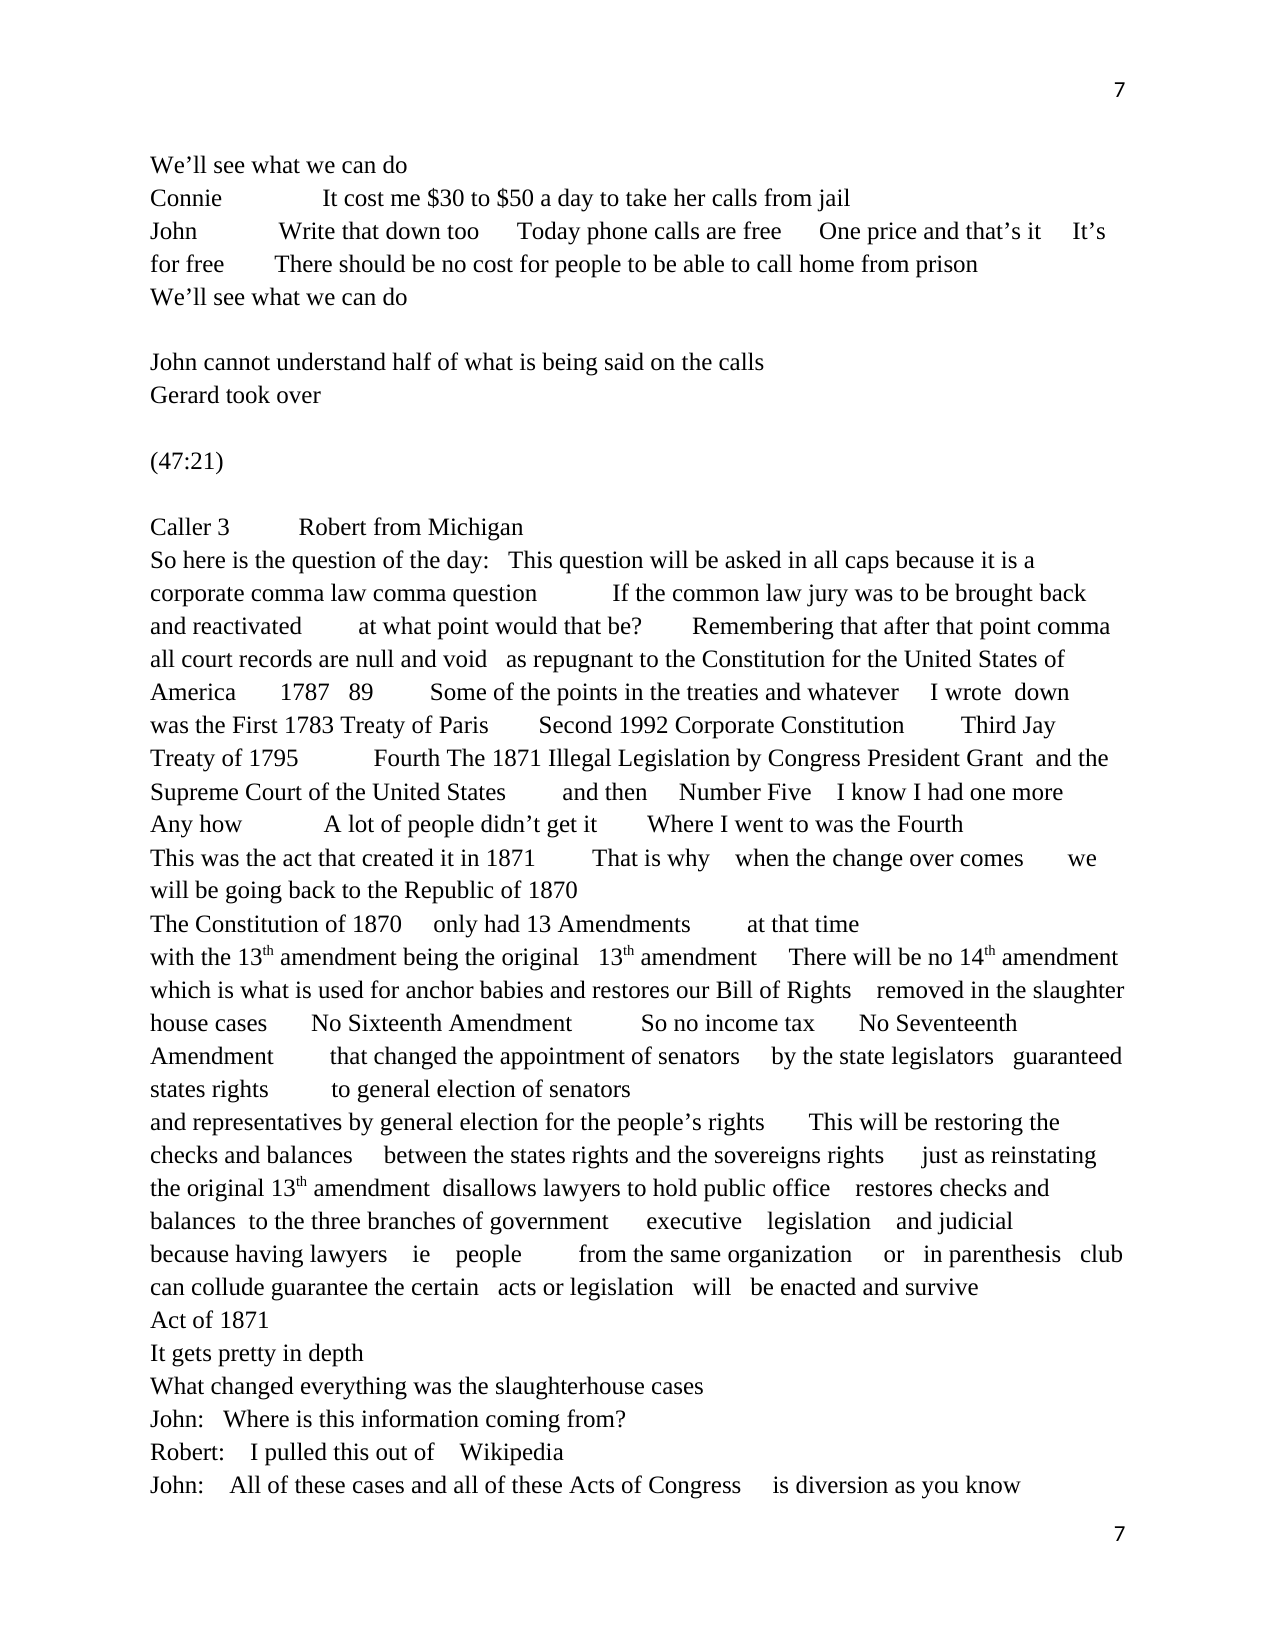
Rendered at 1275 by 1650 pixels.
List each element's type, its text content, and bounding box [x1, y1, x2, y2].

text John: Where is this information coming from? [150, 1404, 1125, 1433]
text John Write that down too Today phone calls are free One price and that’s it It’s for free There should be no cost for people to be able to call home from prison [150, 216, 1125, 278]
text This was the act that created it in 1871 That is why when the change over comes we will be going back to the Republic of 1870 [150, 843, 1125, 904]
text What changed everything was the slaughterhouse cases [150, 1371, 1125, 1400]
text We’ll see what we can do [150, 150, 1125, 179]
text Act of 1871 [150, 1305, 1125, 1334]
text because having lawyers ie people from the same organization or in parenthesis club can collude guarantee the certain acts or legislation will be enacted and survive [150, 1239, 1125, 1301]
text The Constitution of 1870 only had 13 Amendments at that time [150, 909, 1125, 937]
text and representatives by general election for the people’s rights This will be restoring the checks and balances between the states rights and the sovereigns rights just as reinstating the original 13th amendment disallows lawyers to hold public office restores checks and balances to the three branches of government executive legislation and judicial [150, 1107, 1125, 1234]
text John: All of these cases and all of these Acts of Congress is diversion as you know [150, 1470, 1125, 1499]
text We’ll see what we can do [150, 282, 1125, 311]
text with the 13th amendment being the original 13th amendment There will be no 14th amendment which is what is used for anchor babies and restores our Bill of Rights removed in the slaughter house cases No Sixteenth Amendment So no income tax No Seventeenth Amendment that changed the appointment of senators by the state legislators guaranteed states rights to general election of senators [150, 942, 1125, 1102]
text So here is the question of the day: This question will be asked in all caps because it is a corporate comma law comma question If the common law jury was to be brought back and reactivated at what point would that be? Remembering that after that point comma all court records are null and void as repugnant to the Constitution for the United States of America 1787 89 Some of the points in the treaties and whatever I wrote down was the First 1783 Treaty of Paris Second 1992 Corporate Constitution Third Jay Treaty of 1795 Fourth The 1871 Illegal Legislation by Congress President Grant and the Supreme Court of the United States and then Number Five I know I had one more [150, 545, 1125, 805]
text (47:21) [150, 446, 1125, 475]
text Connie It cost me $30 to $50 a day to take her calls from jail [150, 183, 1125, 212]
text Gerard took over [150, 380, 1125, 409]
text John cannot understand half of what is being said on the calls [150, 347, 1125, 376]
text Caller 3 Robert from Michigan [150, 512, 1125, 541]
text Robert: I pulled this out of Wikipedia [150, 1437, 1125, 1466]
text It gets pretty in depth [150, 1338, 1125, 1367]
text Any how A lot of people didn’t get it Where I went to was the Fourth [150, 809, 1125, 838]
